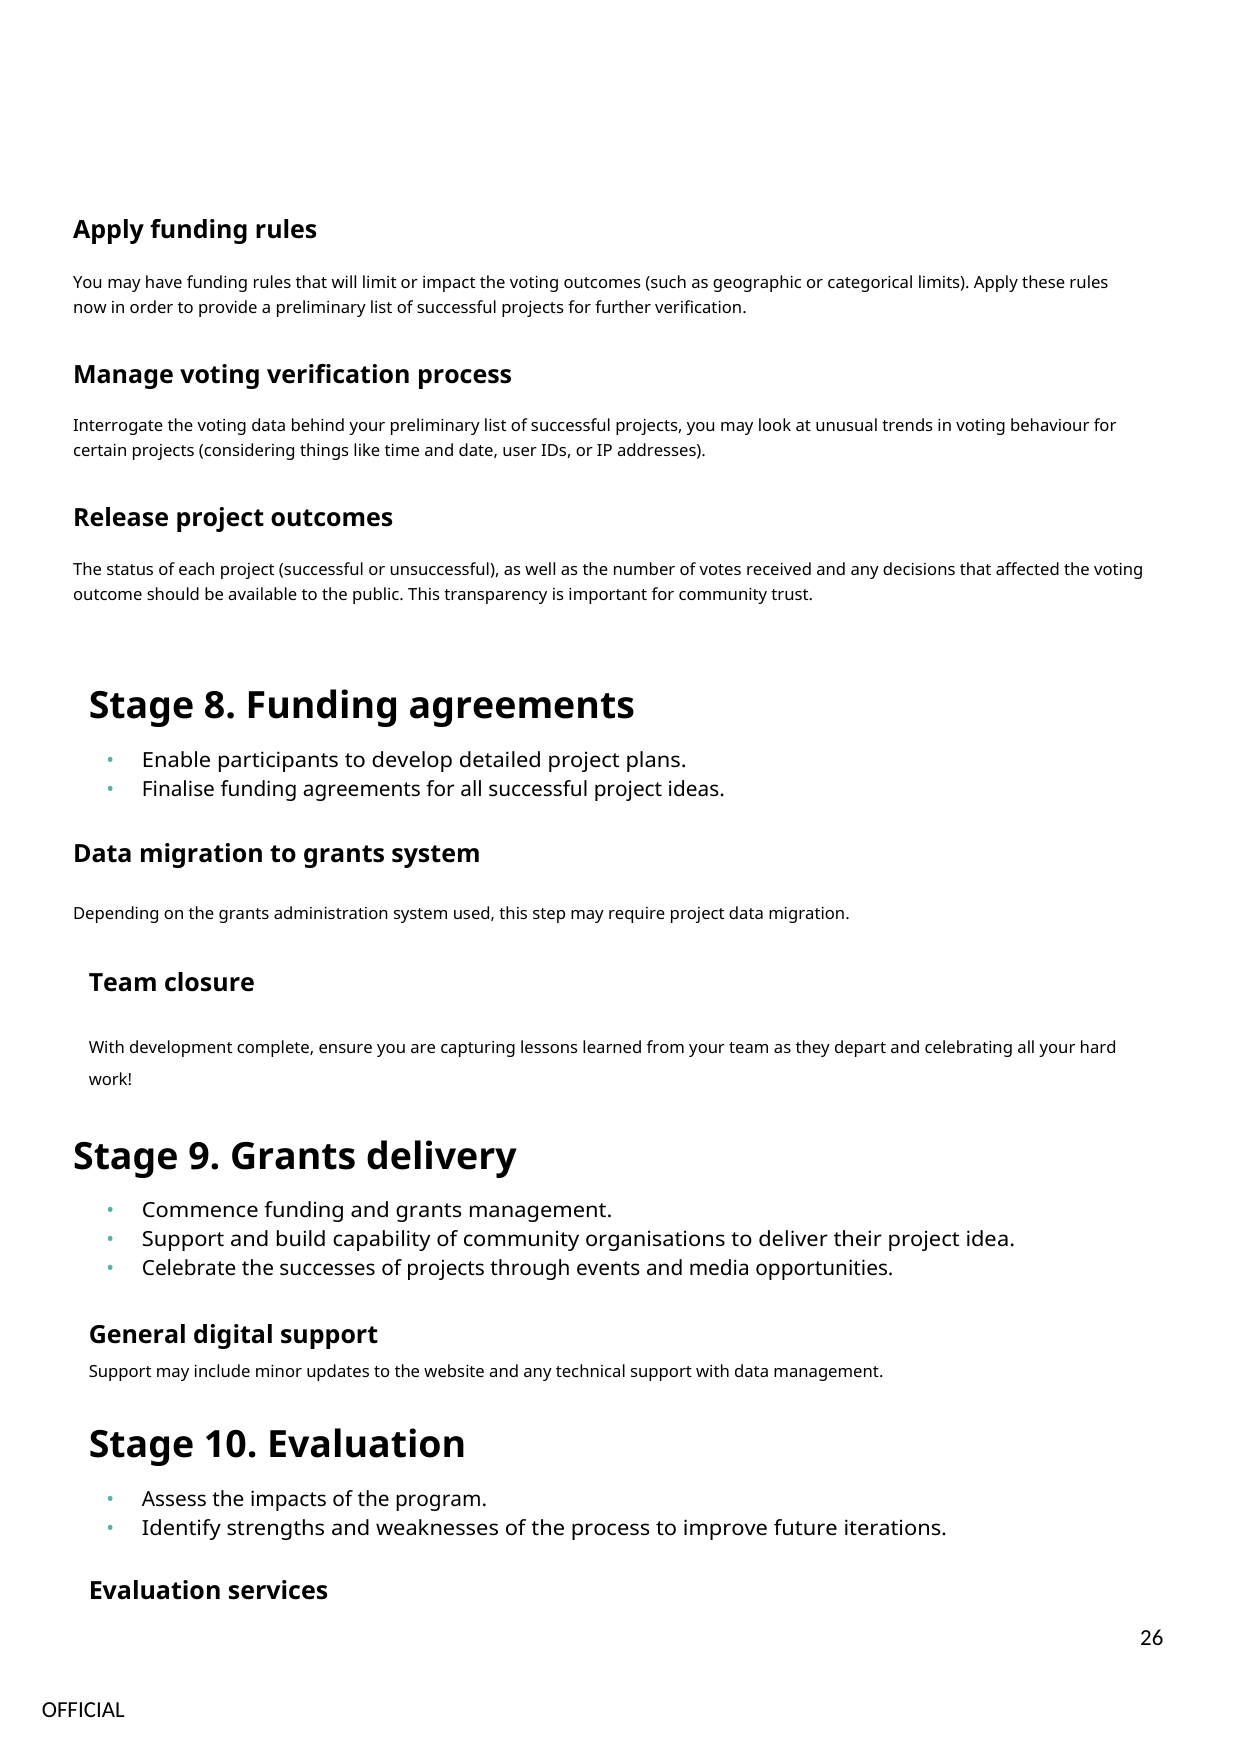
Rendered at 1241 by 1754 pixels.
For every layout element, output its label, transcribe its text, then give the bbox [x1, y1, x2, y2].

text Apply funding rules [73, 212, 1163, 246]
list Support and build capability of community organisations to deliver their project idea. [106, 1224, 1163, 1253]
list Assess the impacts of the program. [106, 1484, 1163, 1512]
list Commence funding and grants management. [106, 1195, 1163, 1224]
text Interrogate the voting data behind your preliminary list of successful projects, you may look at unusual trends in voting behaviour for certain projects (considering things like time and date, user IDs, or IP addresses). [73, 389, 1136, 461]
list Celebrate the successes of projects through events and media opportunities. [106, 1253, 1163, 1282]
list Enable participants to develop detailed project plans. [106, 745, 1163, 773]
list Identify strengths and weaknesses of the process to improve future iterations. [106, 1513, 1163, 1541]
text Depending on the grants administration system used, this step may require project data migration. [73, 902, 1163, 924]
text With development complete, ensure you are capturing lessons learned from your team as they depart and celebrating all your hard work! [88, 997, 1163, 1091]
text Team closure [88, 960, 1163, 992]
text Data migration to grants system [73, 839, 1163, 868]
text The status of each project (successful or unsuccessful), as well as the number of votes received and any decisions that affected the voting outcome should be available to the public. This transparency is important for community trust. [73, 558, 1163, 605]
text Stage 10. Evaluation [88, 1417, 1163, 1468]
text Manage voting verification process [73, 360, 1163, 389]
text Support may include minor updates to the website and any technical support with data management. [88, 1352, 1163, 1384]
text Evaluation services [88, 1572, 1163, 1606]
text Release project outcomes [73, 503, 1110, 532]
text Stage 8. Funding agreements [88, 678, 1163, 729]
text General digital support [88, 1315, 1163, 1347]
text You may have funding rules that will limit or impact the voting outcomes (such as geographic or categorical limits). Apply these rules now in order to provide a preliminary list of successful projects for further verification. [73, 246, 1115, 318]
text Stage 9. Grants delivery [73, 1129, 1163, 1180]
list Finalise funding agreements for all successful project ideas. [106, 774, 1163, 802]
